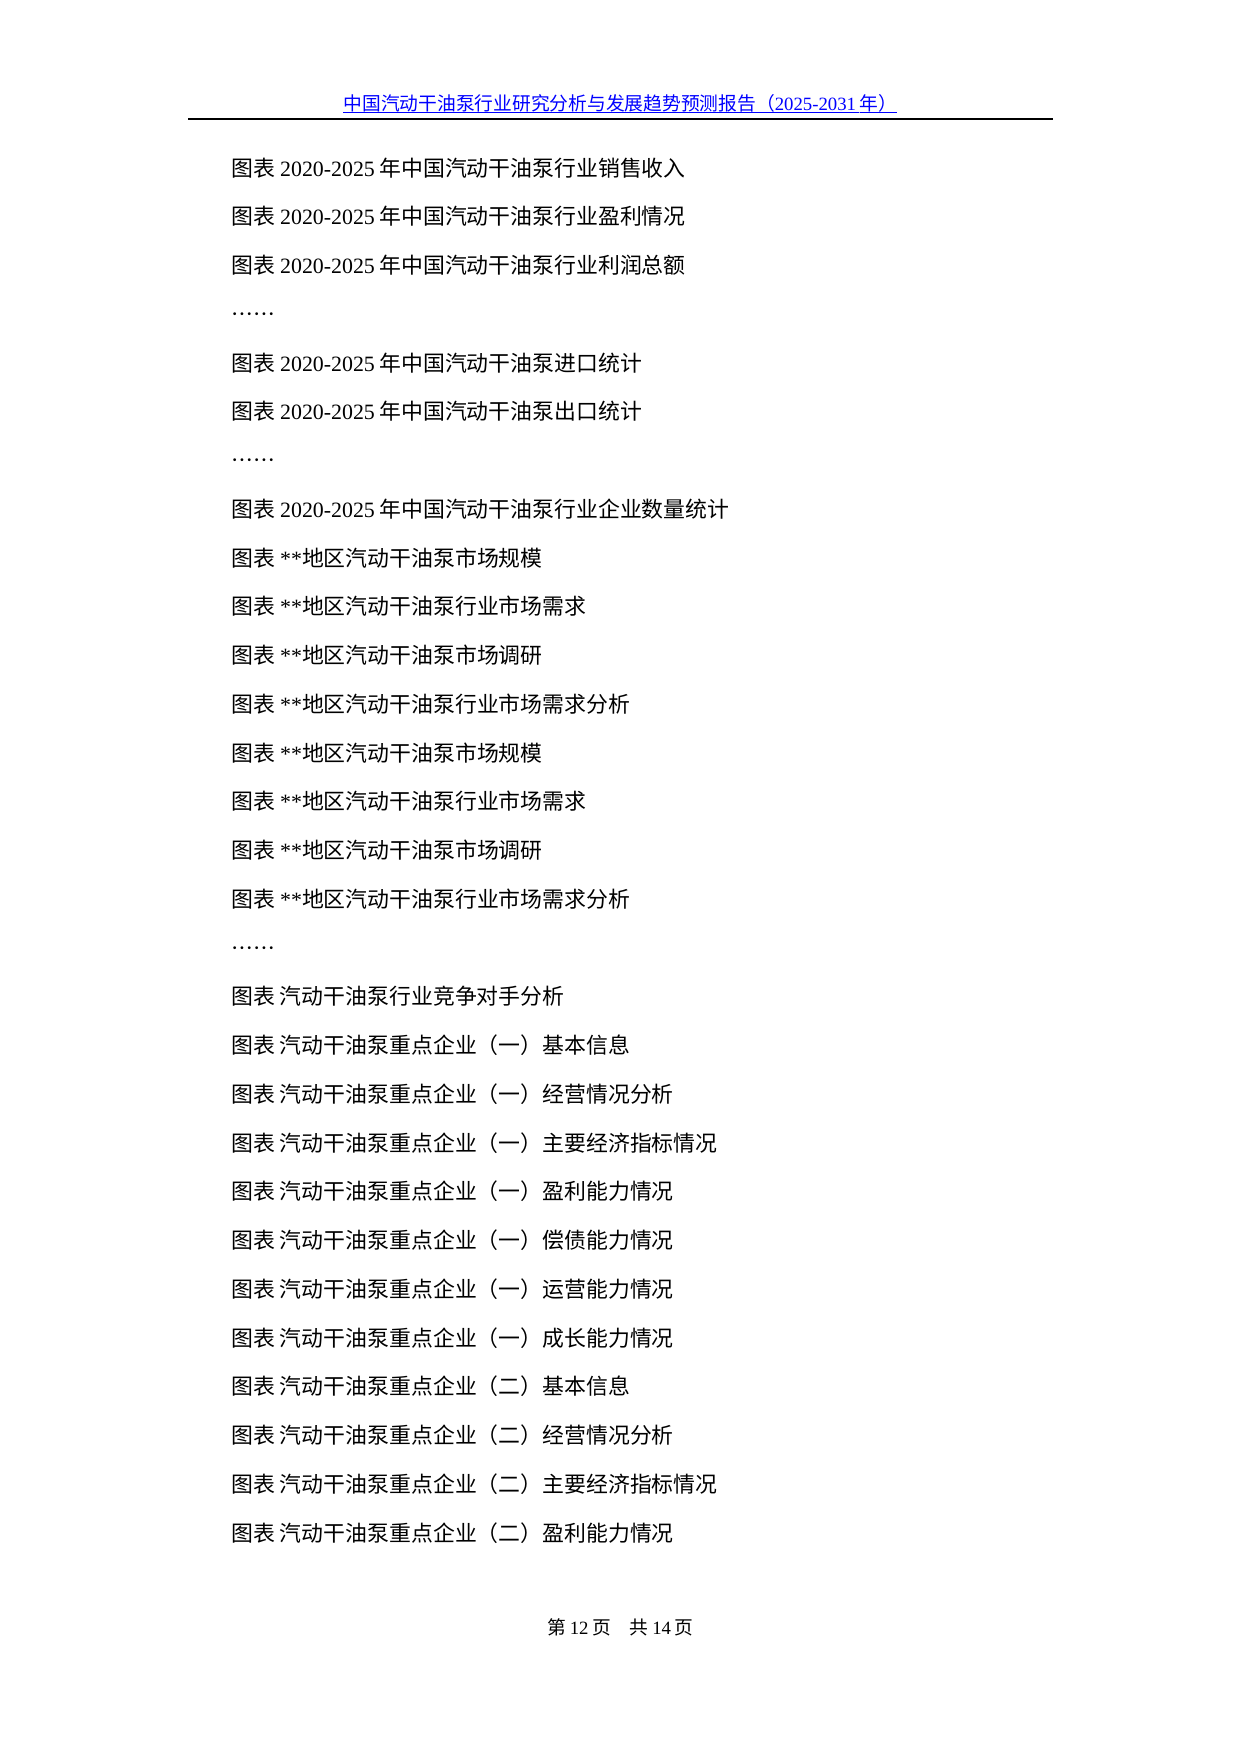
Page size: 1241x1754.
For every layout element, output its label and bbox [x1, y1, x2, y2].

text [187, 150, 1053, 1548]
